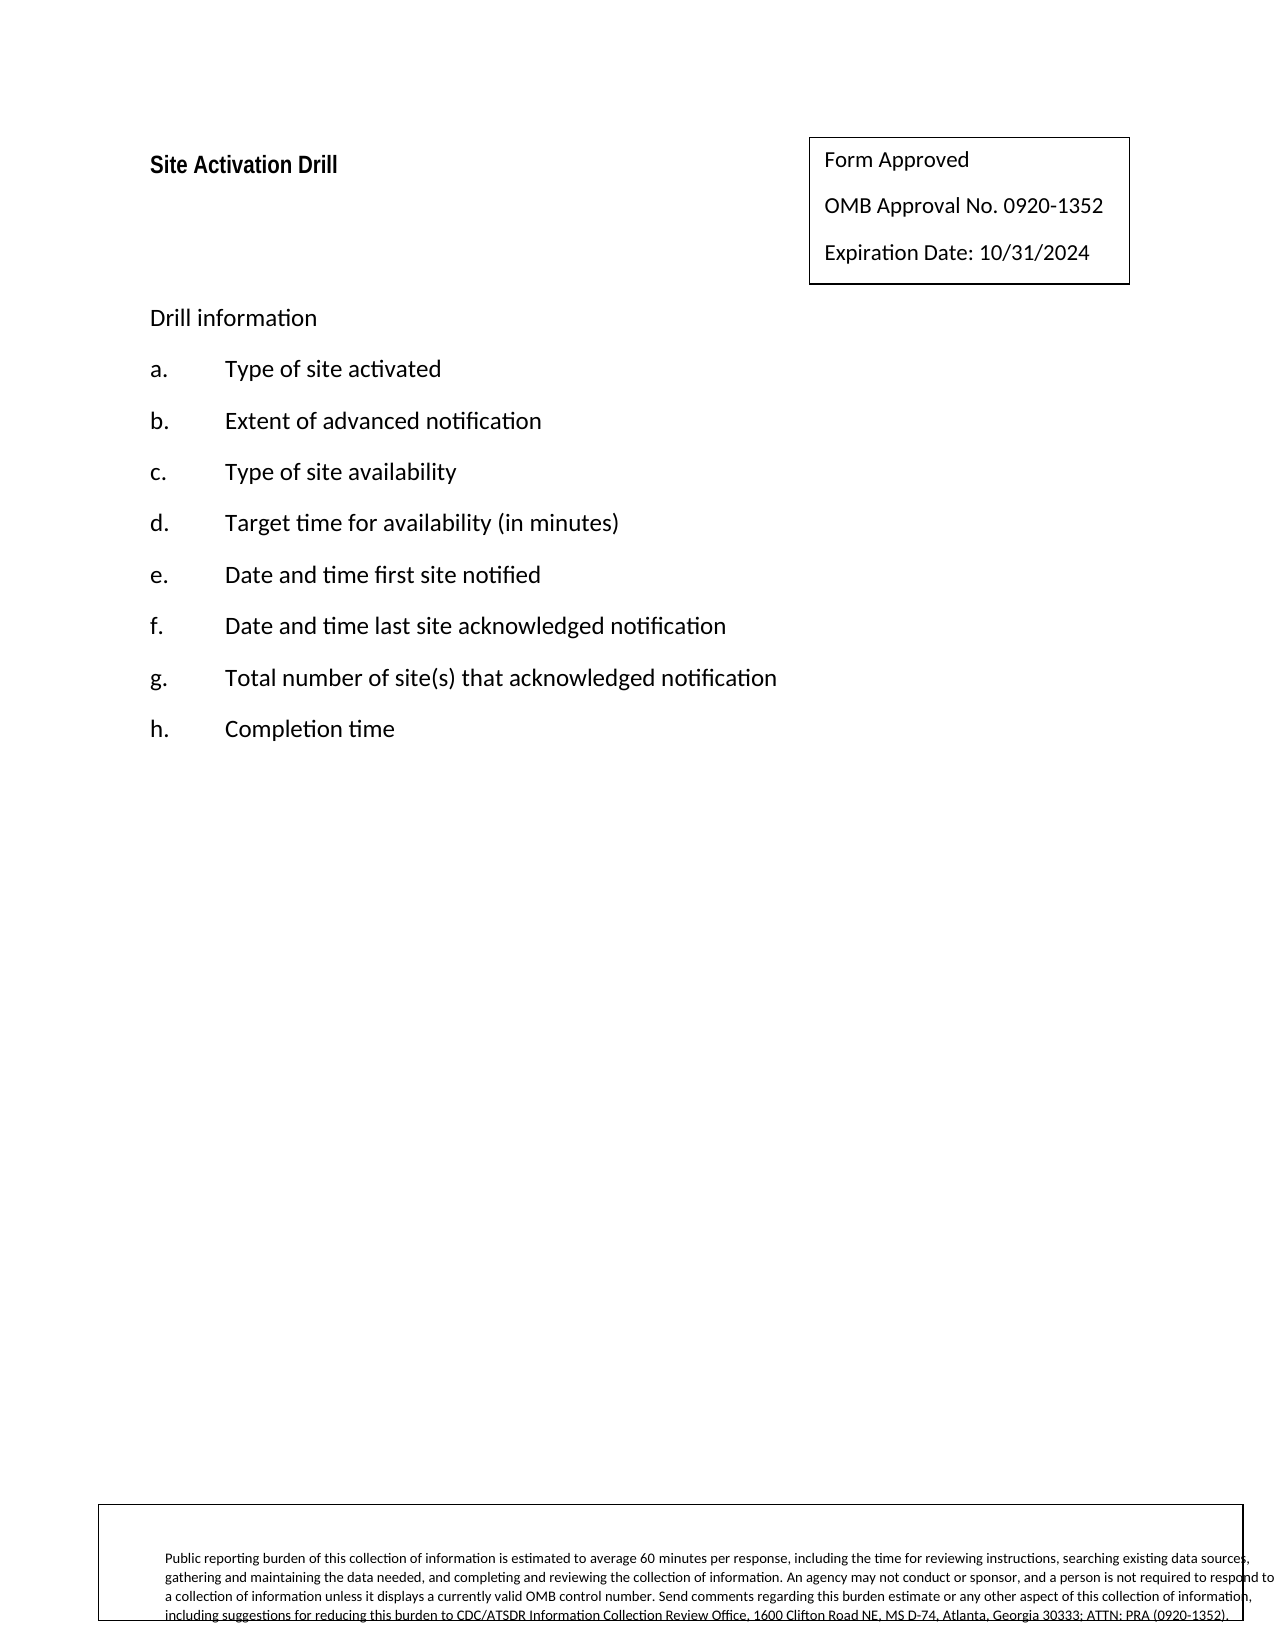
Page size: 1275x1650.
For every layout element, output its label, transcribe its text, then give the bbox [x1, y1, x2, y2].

text d. Target time for availability (in minutes) [150, 508, 1125, 538]
text g. Total number of site(s) that acknowledged notification [150, 662, 1125, 692]
text f. Date and time last site acknowledged notification [150, 610, 1125, 641]
text h. Completion time [150, 713, 1125, 743]
text b. Extent of advanced notification [150, 405, 1125, 435]
text e. Date and time first site notified [150, 559, 1125, 589]
text Drill information [150, 302, 1125, 333]
text c. Type of site availability [150, 456, 1125, 487]
text a. Type of site activated [150, 353, 1125, 384]
text Site Activation Drill [150, 150, 809, 179]
